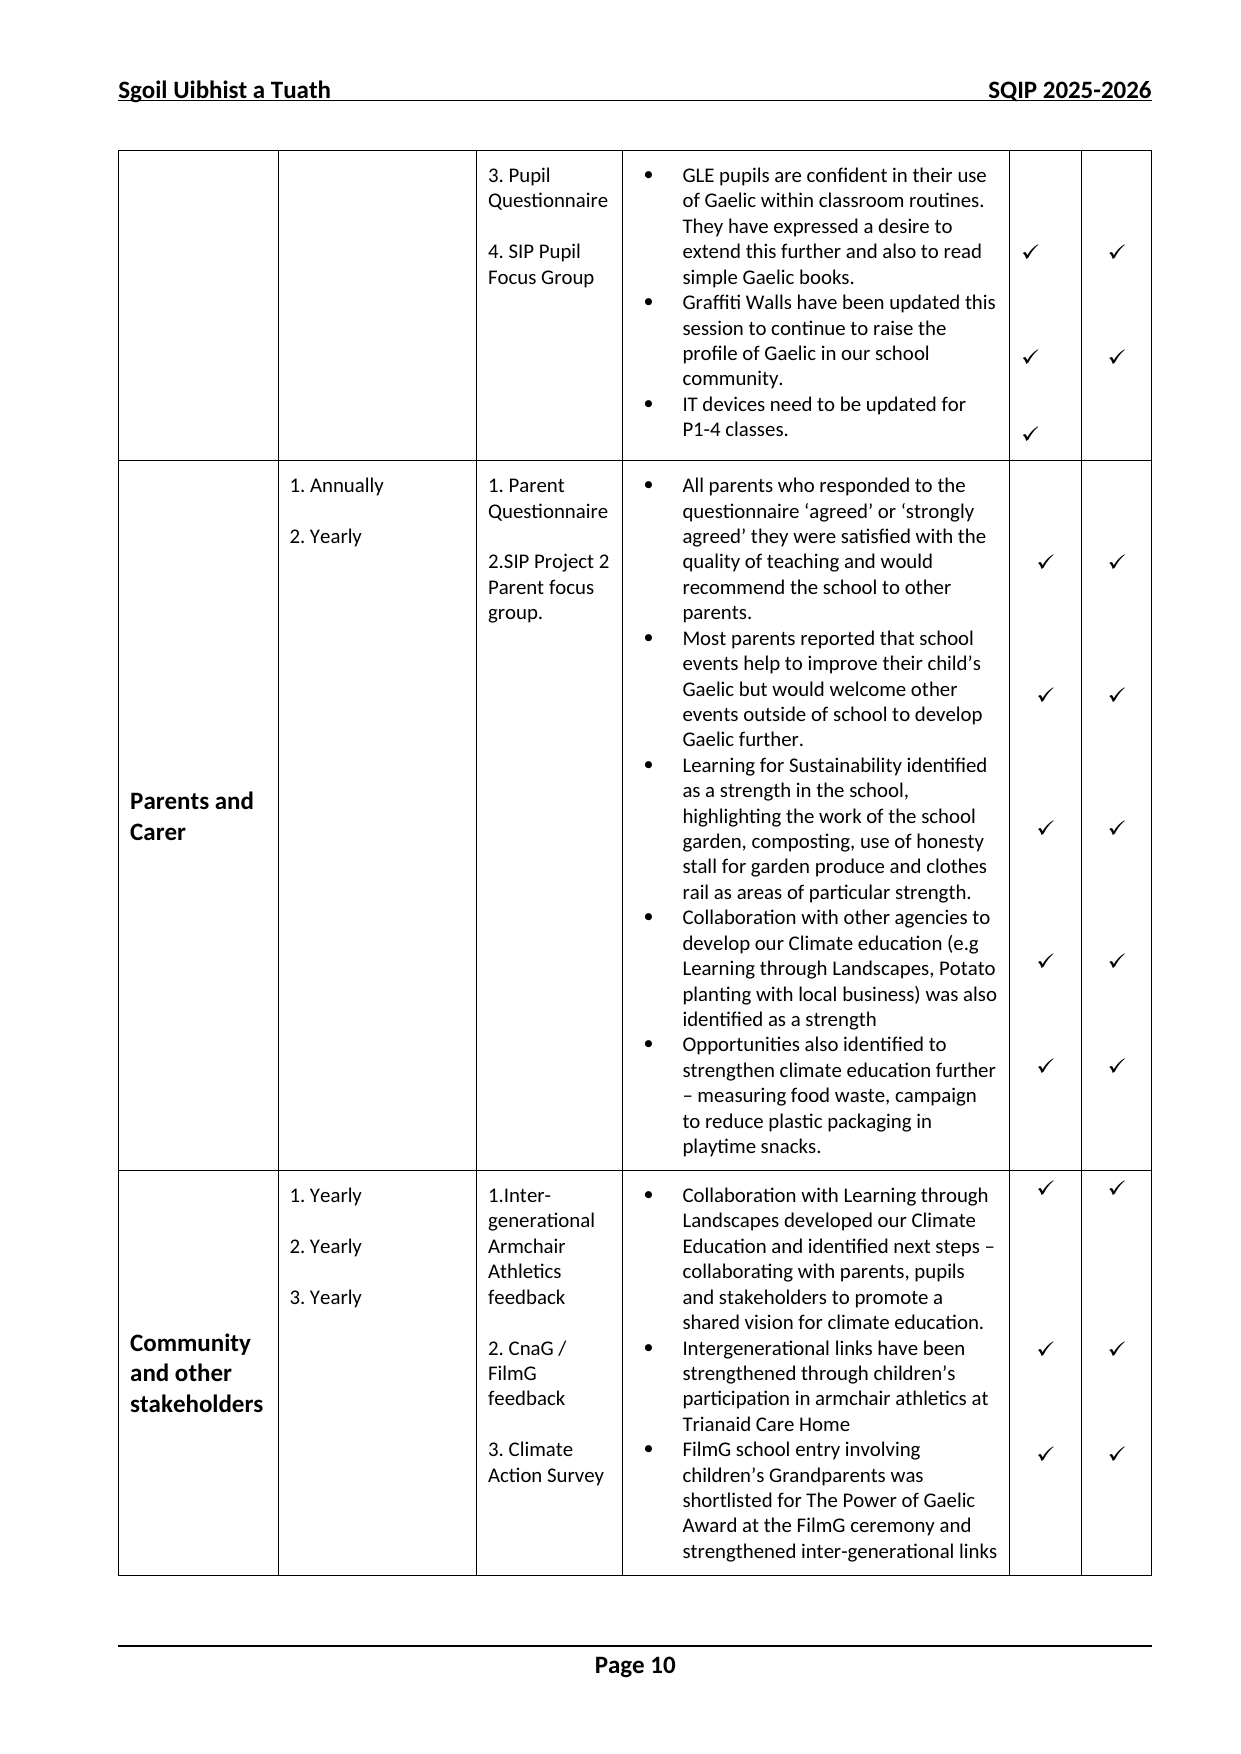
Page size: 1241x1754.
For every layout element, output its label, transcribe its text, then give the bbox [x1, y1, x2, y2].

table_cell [477, 151, 622, 460]
table_cell Collaboration with Learning through Landscapes developed our Climate Education and identified next steps – collaborating with parents, pupils and stakeholders to promote a shared vision for climate education. Intergenerational links have been strengthened through children’s participation in armchair athletics at Trianaid Care Home FilmG school entry involving children’s Grandparents was shortlisted for The Power of Gaelic Award at the FilmG ceremony and strengthened inter-generational links [623, 1171, 1009, 1575]
table_cell [1010, 461, 1081, 1170]
table_cell 1. Annually 2. Yearly [279, 461, 476, 1170]
table_cell Parents and Carer [119, 461, 278, 1170]
table_cell [1010, 151, 1081, 460]
table_cell 1. Yearly 2. Yearly 3. Yearly [279, 1171, 476, 1575]
table_cell [1010, 1171, 1081, 1575]
table_cell 1. Parent Questionnaire 2.SIP Project 2 Parent focus group. [477, 461, 622, 1170]
table_cell [1082, 1171, 1151, 1575]
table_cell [623, 151, 1009, 460]
table_cell 1.Inter-generational Armchair Athletics feedback 2. CnaG / FilmG feedback 3. Climate Action Survey [477, 1171, 622, 1575]
table_cell All parents who responded to the questionnaire ‘agreed’ or ‘strongly agreed’ they were satisfied with the quality of teaching and would recommend the school to other parents. Most parents reported that school events help to improve their child’s Gaelic but would welcome other events outside of school to develop Gaelic further. Learning for Sustainability identified as a strength in the school, highlighting the work of the school garden, composting, use of honesty stall for garden produce and clothes rail as areas of particular strength. Collaboration with other agencies to develop our Climate education (e.g Learning through Landscapes, Potato planting with local business) was also identified as a strength Opportunities also identified to strengthen climate education further – measuring food waste, campaign to reduce plastic packaging in playtime snacks. [623, 461, 1009, 1170]
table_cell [119, 151, 278, 460]
table_cell Community and other stakeholders [119, 1171, 278, 1575]
table_cell [1082, 151, 1151, 460]
table_cell [1082, 461, 1151, 1170]
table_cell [279, 151, 476, 460]
